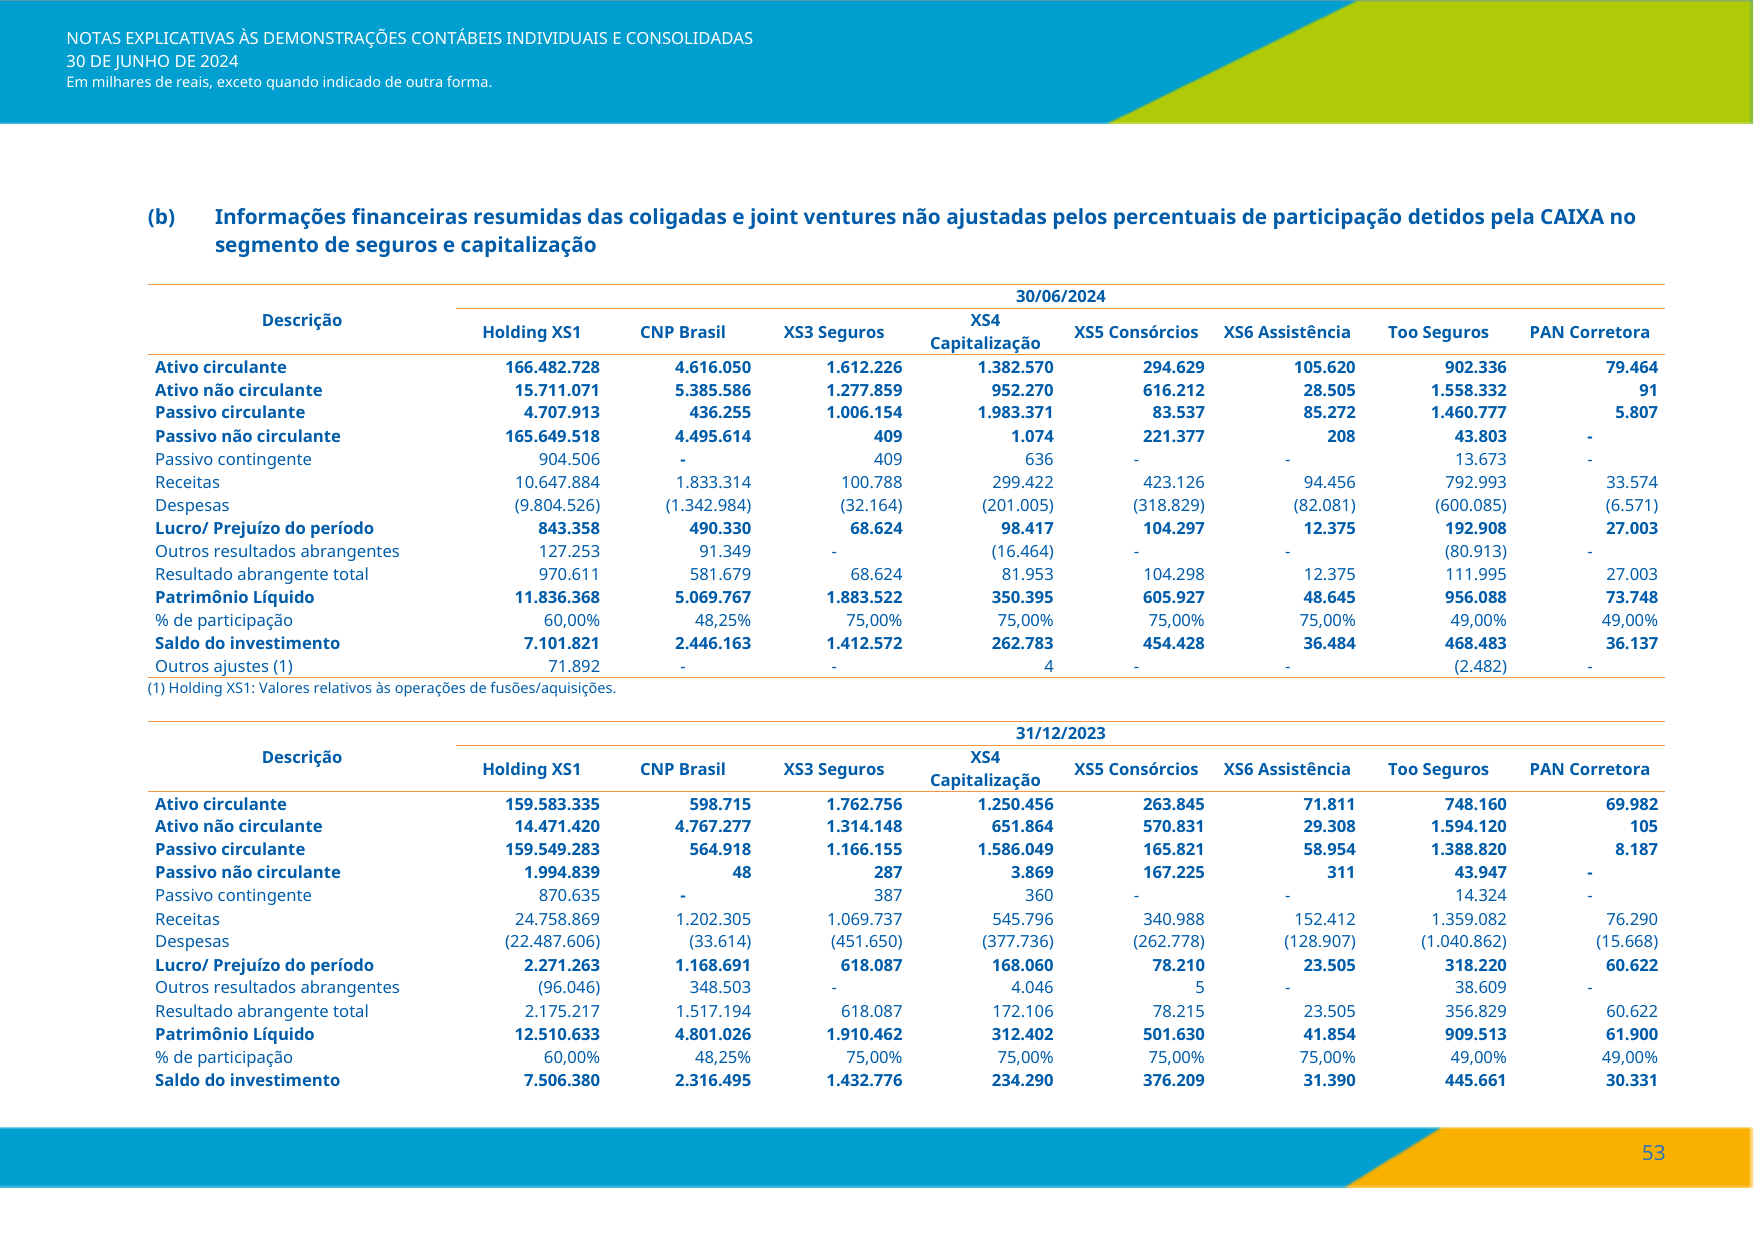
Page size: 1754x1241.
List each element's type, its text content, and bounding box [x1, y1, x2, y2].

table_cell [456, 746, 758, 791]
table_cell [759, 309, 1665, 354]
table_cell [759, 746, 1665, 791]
text (1) Holding XS1: Valores relativos às operações de fusões/aquisições. [148, 678, 1665, 698]
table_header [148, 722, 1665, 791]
picture [0, 1127, 1754, 1188]
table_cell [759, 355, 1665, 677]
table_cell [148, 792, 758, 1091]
picture [0, 0, 1754, 124]
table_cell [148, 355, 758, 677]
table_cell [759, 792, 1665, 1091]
list Informações financeiras resumidas das coligadas e joint ventures não ajustadas pelos percentuais de participação detidos pela CAIXA no segmento de seguros e capitalização [148, 202, 1665, 259]
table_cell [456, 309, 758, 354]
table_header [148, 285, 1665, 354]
